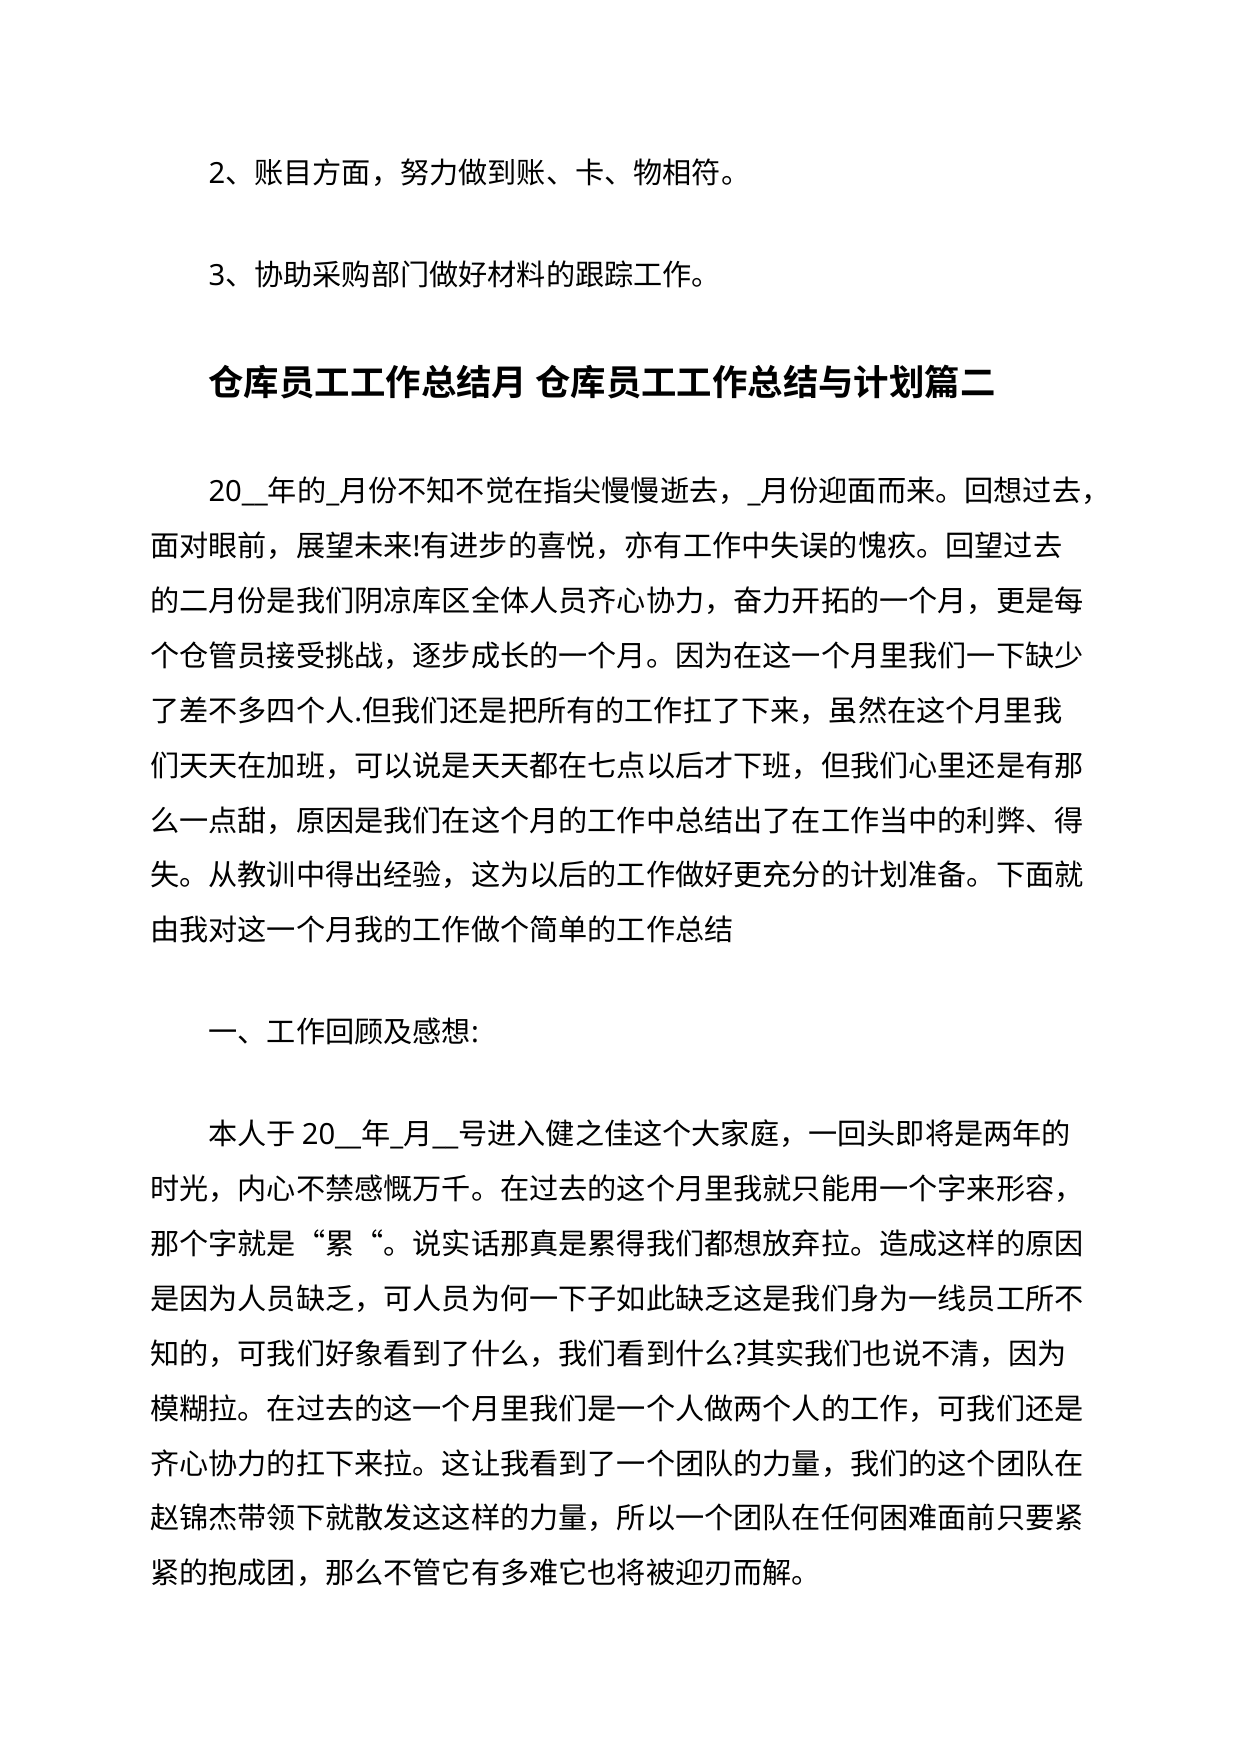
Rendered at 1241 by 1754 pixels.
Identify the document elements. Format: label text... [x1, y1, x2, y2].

text 本人于20__年_月__号进入健之佳这个大家庭，一回头即将是两年的时光，内心不禁感慨万千。在过去的这个月里我就只能用一个字来形容，那个字就是“累“。说实话那真是累得我们都想放弃拉。造成这样的原因是因为人员缺乏，可人员为何一下子如此缺乏这是我们身为一线员工所不知的，可我们好象看到了什么，我们看到什么?其实我们也说不清，因为模糊拉。在过去的这一个月里我们是一个人做两个人的工作，可我们还是齐心协力的扛下来拉。这让我看到了一个团队的力量，我们的这个团队在赵锦杰带领下就散发这这样的力量，所以一个团队在任何困难面前只要紧紧的抱成团，那么不管它有多难它也将被迎刃而解。 [150, 1111, 1090, 1592]
text 3、协助采购部门做好材料的跟踪工作。 [150, 252, 1090, 294]
text 一、工作回顾及感想: [150, 1009, 1090, 1051]
text 20__年的_月份不知不觉在指尖慢慢逝去，_月份迎面而来。回想过去，面对眼前，展望未来!有进步的喜悦，亦有工作中失误的愧疚。回望过去的二月份是我们阴凉库区全体人员齐心协力，奋力开拓的一个月，更是每个仓管员接受挑战，逐步成长的一个月。因为在这一个月里我们一下缺少了差不多四个人.但我们还是把所有的工作扛了下来，虽然在这个月里我们天天在加班，可以说是天天都在七点以后才下班，但我们心里还是有那么一点甜，原因是我们在这个月的工作中总结出了在工作当中的利弊、得失。从教训中得出经验，这为以后的工作做好更充分的计划准备。下面就由我对这一个月我的工作做个简单的工作总结 [150, 467, 1090, 949]
text 仓库员工工作总结月 仓库员工工作总结与计划篇二 [150, 354, 1090, 405]
text 2、账目方面，努力做到账、卡、物相符。 [150, 150, 1090, 192]
